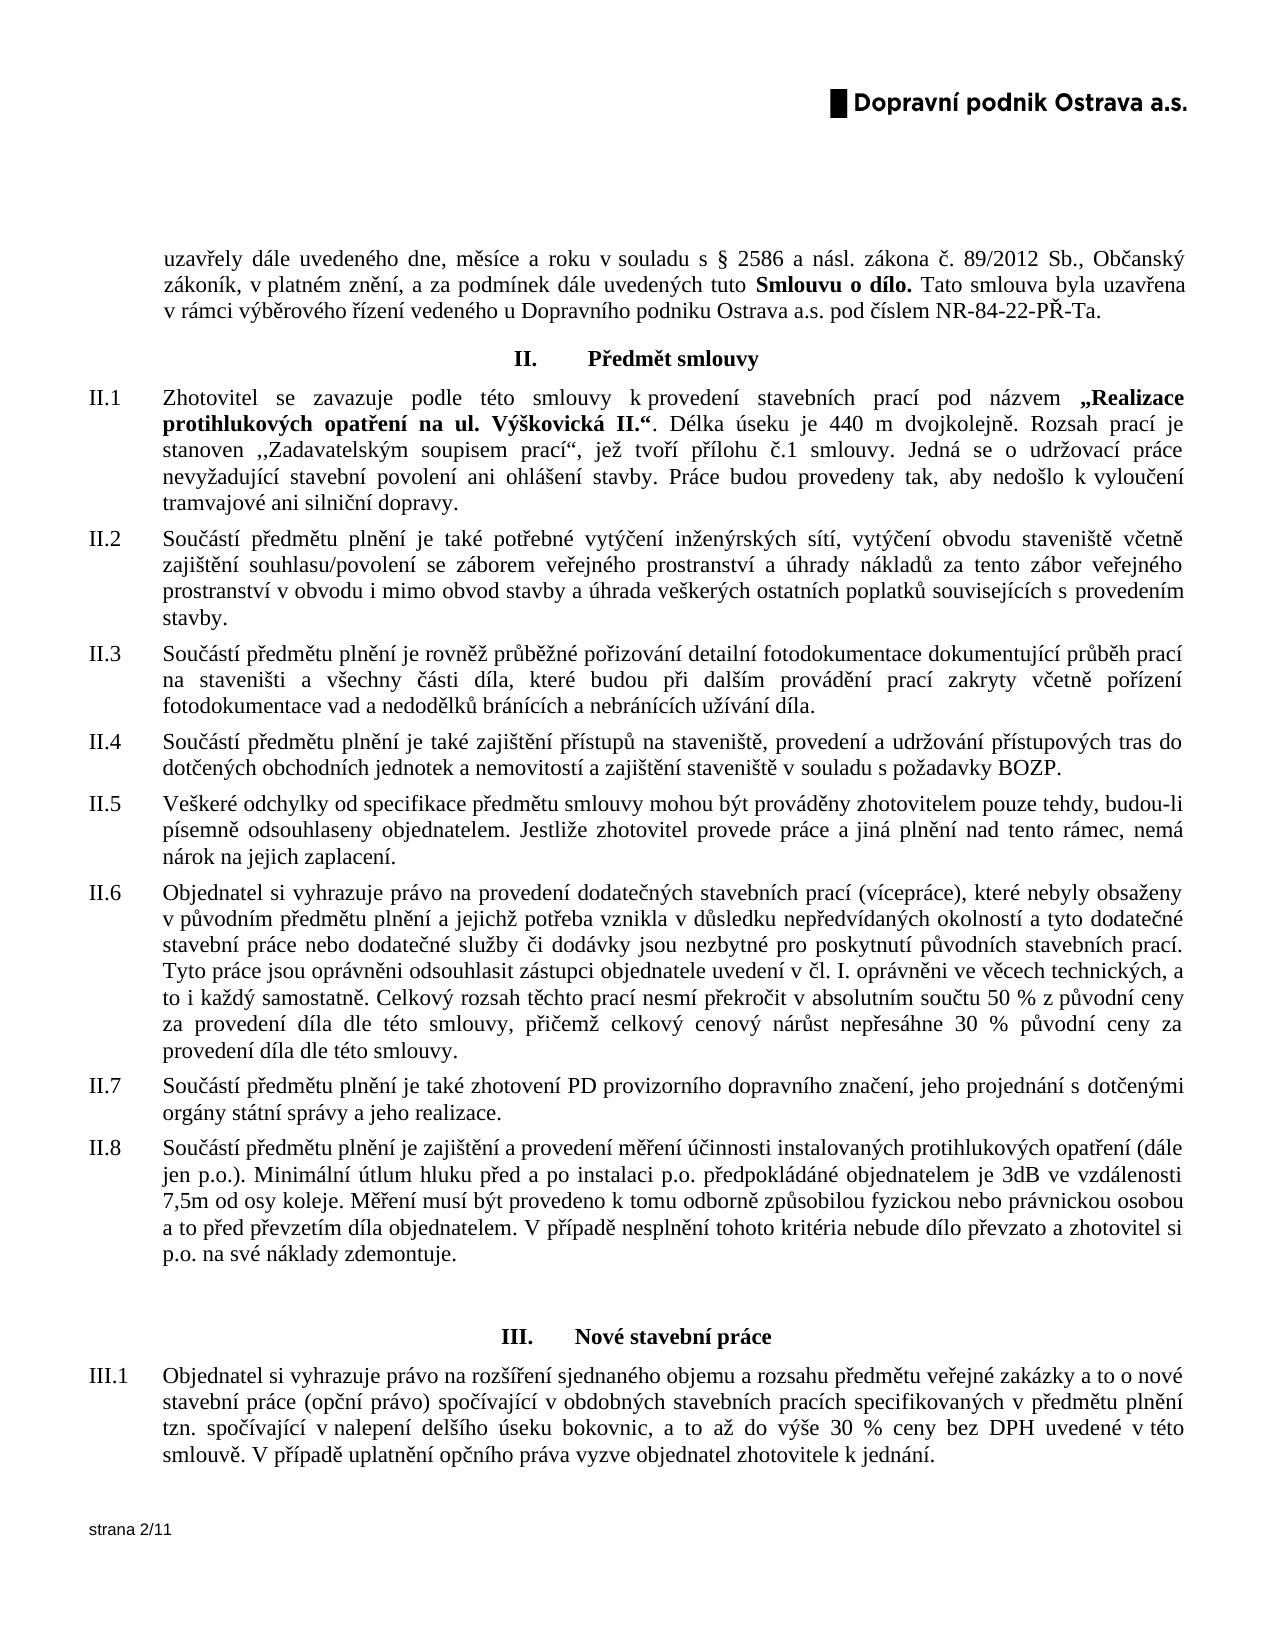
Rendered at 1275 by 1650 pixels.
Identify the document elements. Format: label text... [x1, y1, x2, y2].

list Součástí předmětu plnění je také potřebné vytýčení inženýrských sítí, vytýčení obvodu staveniště včetně zajištění souhlasu/povolení se záborem veřejného prostranství a úhrady nákladů za tento zábor veřejného prostranství v obvodu i mimo obvod stavby a úhrada veškerých ostatních poplatků souvisejících s provedením stavby. [89, 525, 1184, 630]
text uzavřely dále uvedeného dne, měsíce a roku v souladu s § 2586 a násl. zákona č. 89/2012 Sb., Občanský zákoník, v platném znění, a za podmínek dále uvedených tuto Smlouvu o dílo. Tato smlouva byla uzavřena v rámci výběrového řízení vedeného u Dopravního podniku Ostrava a.s. pod číslem NR-84-22-PŘ-Ta. [164, 245, 1186, 324]
list Součástí předmětu plnění je rovněž průběžné pořizování detailní fotodokumentace dokumentující průběh prací na staveništi a všechny části díla, které budou při dalším provádění prací zakryty včetně pořízení fotodokumentace vad a nedodělků bránících a nebránících užívání díla. [89, 639, 1184, 719]
list Objednatel si vyhrazuje právo na provedení dodatečných stavebních prací (vícepráce), které nebyly obsaženy v původním předmětu plnění a jejichž potřeba vznikla v důsledku nepředvídaných okolností a tyto dodatečné stavební práce nebo dodatečné služby či dodávky jsou nezbytné pro poskytnutí původních stavebních prací. Tyto práce jsou oprávněni odsouhlasit zástupci objednatele uvedení v čl. I. oprávněni ve věcech technických, a to i každý samostatně. Celkový rozsah těchto prací nesmí překročit v absolutním součtu 50 % z původní ceny za provedení díla dle této smlouvy, přičemž celkový cenový nárůst nepřesáhne 30 % původní ceny za provedení díla dle této smlouvy. [89, 878, 1184, 1063]
list Součástí předmětu plnění je také zajištění přístupů na staveniště, provedení a udržování přístupových tras do dotčených obchodních jednotek a nemovitostí a zajištění staveniště v souladu s požadavky BOZP. [89, 728, 1184, 781]
subtitle Předmět smlouvy [89, 345, 1184, 371]
list Veškeré odchylky od specifikace předmětu smlouvy mohou být prováděny zhotovitelem pouze tehdy, budou-li písemně odsouhlaseny objednatelem. Jestliže zhotovitel provede práce a jiná plnění nad tento rámec, nemá nárok na jejich zaplacení. [89, 790, 1184, 869]
list Součástí předmětu plnění je zajištění a provedení měření účinnosti instalovaných protihlukových opatření (dále jen p.o.). Minimální útlum hluku před a po instalaci p.o. předpokládáné objednatelem je 3dB ve vzdálenosti 7,5m od osy koleje. Měření musí být provedeno k tomu odborně způsobilou fyzickou nebo právnickou osobou a to před převzetím díla objednatelem. V případě nesplnění tohoto kritéria nebude dílo převzato a zhotovitel si p.o. na své náklady zdemontuje. [89, 1134, 1184, 1266]
list Objednatel si vyhrazuje právo na rozšíření sjednaného objemu a rozsahu předmětu veřejné zakázky a to o nové stavební práce (opční právo) spočívající v obdobných stavebních pracích specifikovaných v předmětu plnění tzn. spočívající v nalepení delšího úseku bokovnic, a to až do výše 30 % ceny bez DPH uvedené v této smlouvě. V případě uplatnění opčního práva vyzve objednatel zhotovitele k jednání. [89, 1362, 1184, 1467]
list Součástí předmětu plnění je také zhotovení PD provizorního dopravního značení, jeho projednání s dotčenými orgány státní správy a jeho realizace. [89, 1072, 1184, 1125]
list Zhotovitel se zavazuje podle této smlouvy k provedení stavebních prací pod názvem „Realizace protihlukových opatření na ul. Výškovická II.“. Délka úseku je 440 m dvojkolejně. Rozsah prací je stanoven ,,Zadavatelským soupisem prací“, jež tvoří přílohu č.1 smlouvy. Jedná se o udržovací práce nevyžadující stavební povolení ani ohlášení stavby. Práce budou provedeny tak, aby nedošlo k vyloučení tramvajové ani silniční dopravy. [89, 384, 1184, 515]
subtitle Nové stavební práce [89, 1323, 1184, 1349]
picture [830, 89, 1187, 118]
